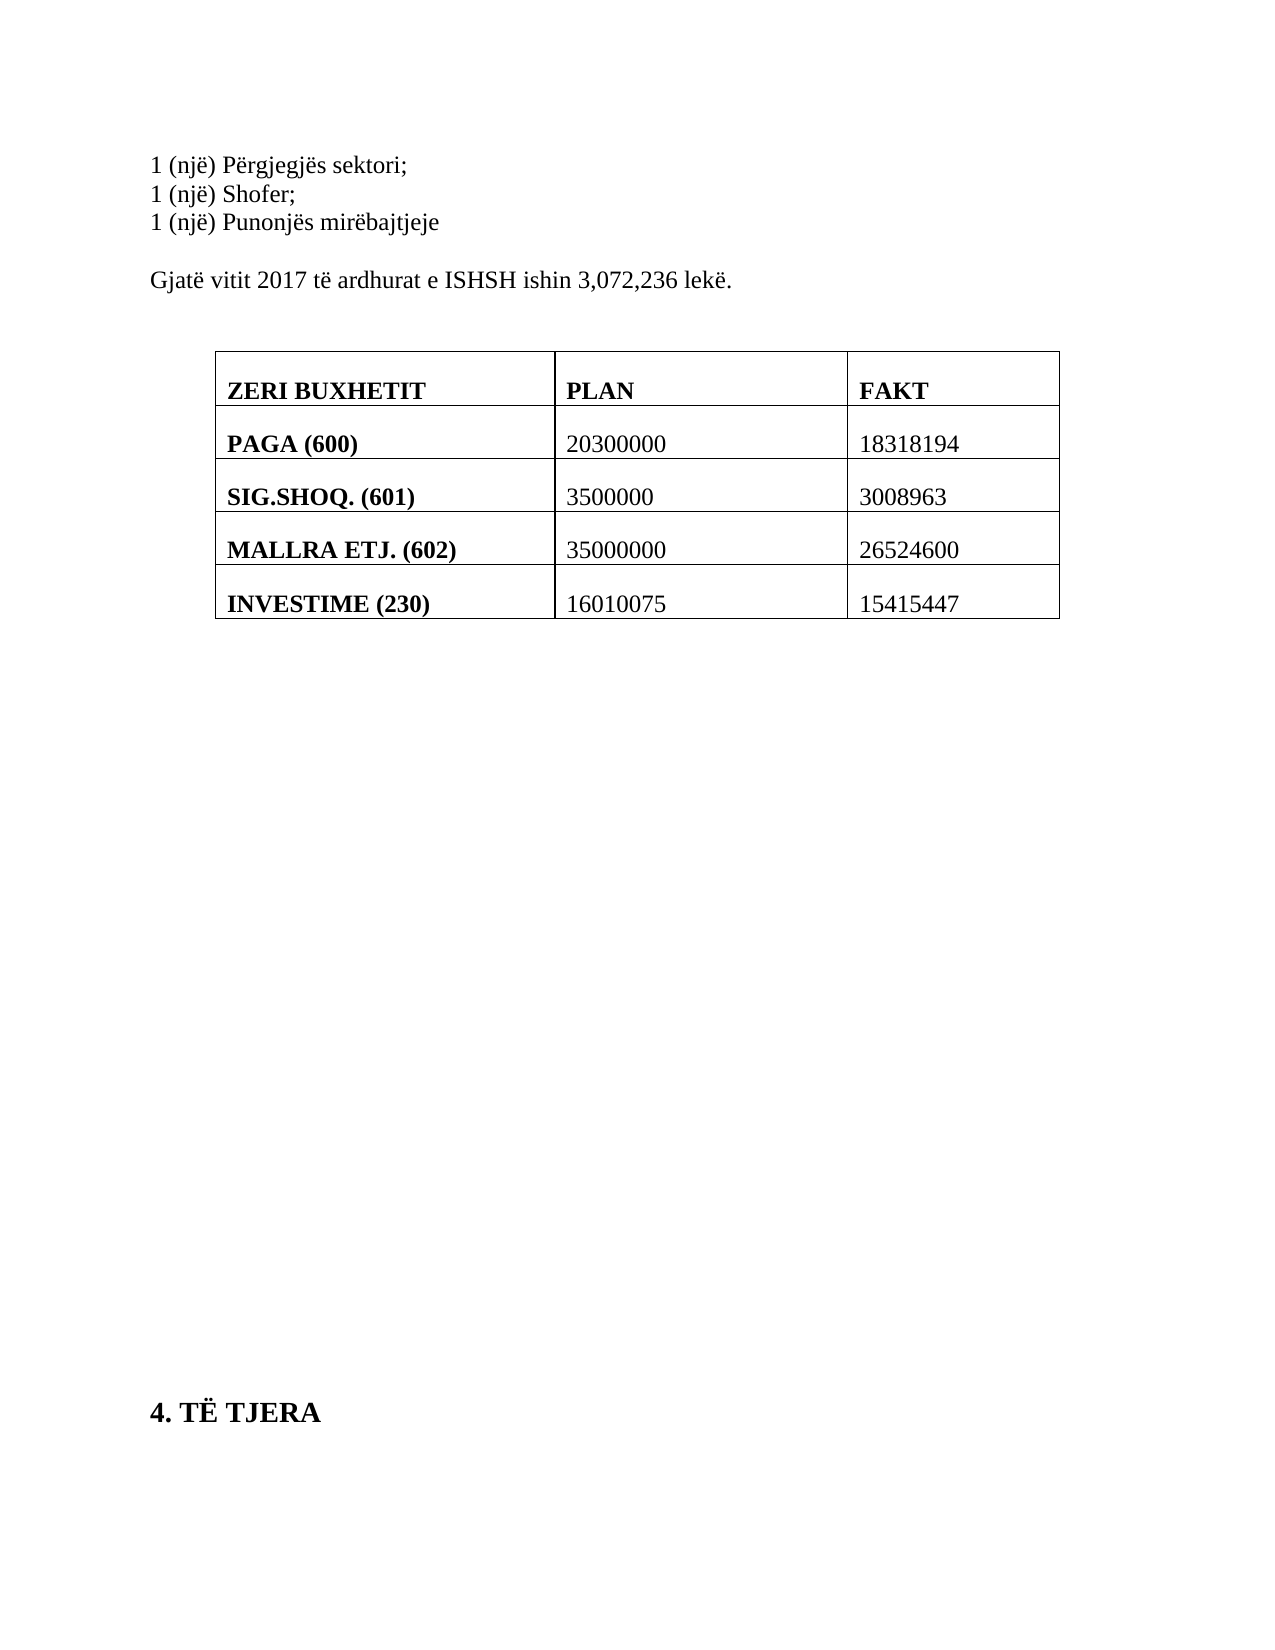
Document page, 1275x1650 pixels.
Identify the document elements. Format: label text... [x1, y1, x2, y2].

table_header ZERI BUXHETIT [216, 352, 554, 404]
text 1 (një) Shofer; [150, 179, 1125, 207]
table_cell 20300000 [556, 406, 847, 458]
table_cell INVESTIME (230) [216, 565, 554, 617]
text 1 (një) Përgjegjës sektori; [150, 150, 1125, 179]
table_cell 16010075 [556, 565, 847, 617]
table_cell 15415447 [848, 565, 1059, 617]
text Gjatë vitit 2017 të ardhurat e ISHSH ishin 3,072,236 lekë. [150, 265, 1125, 294]
table_cell 18318194 [848, 406, 1059, 458]
table_cell PAGA (600) [216, 406, 554, 458]
table_header FAKT [848, 352, 1059, 404]
table_cell MALLRA ETJ. (602) [216, 512, 554, 564]
table_cell 3008963 [848, 459, 1059, 511]
text 4. Të TJERA [150, 1395, 1125, 1428]
table_cell 3500000 [556, 459, 847, 511]
table_cell 26524600 [848, 512, 1059, 564]
table_header PLAN [556, 352, 847, 404]
table_cell SIG.SHOQ. (601) [216, 459, 554, 511]
text 1 (një) Punonjës mirëbajtjeje [150, 207, 1125, 236]
table_cell 35000000 [556, 512, 847, 564]
